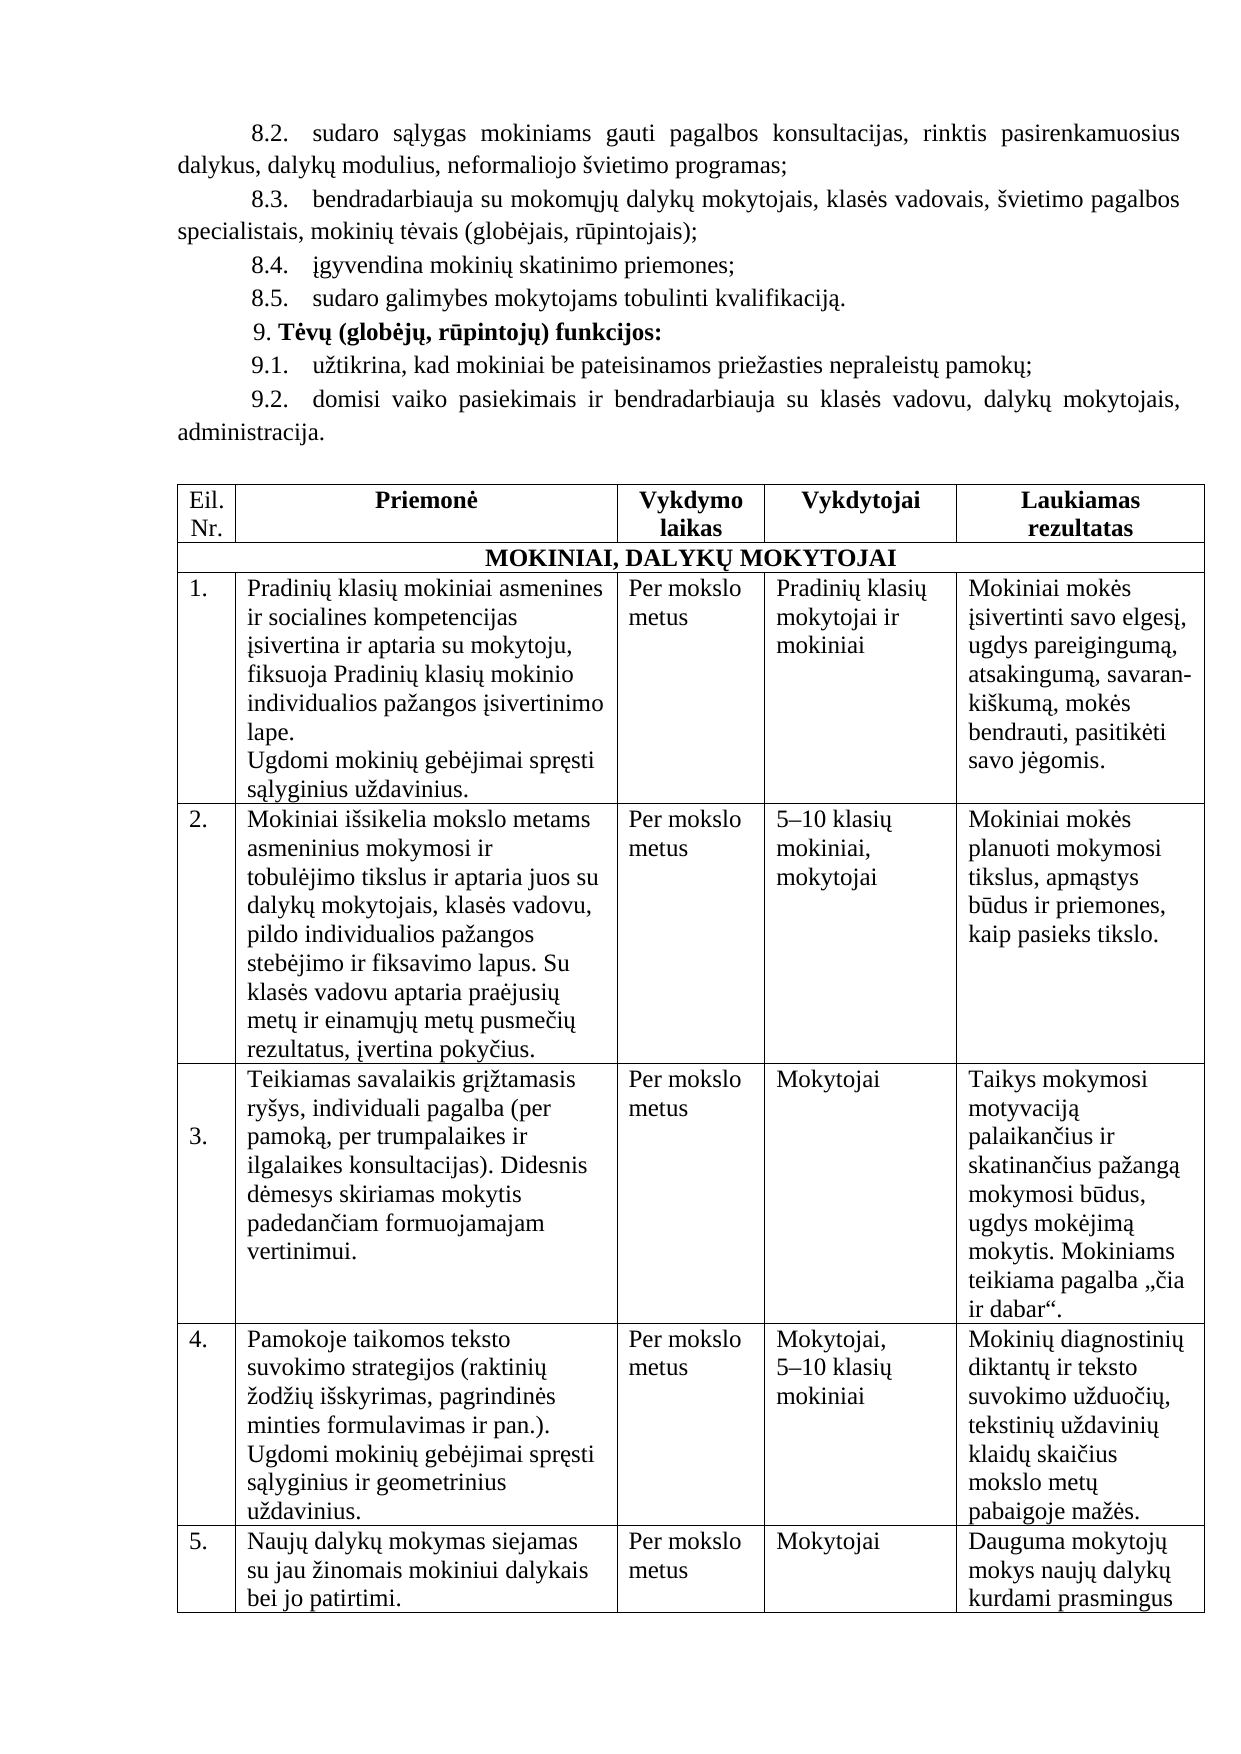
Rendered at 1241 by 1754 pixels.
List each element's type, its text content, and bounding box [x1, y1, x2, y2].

table_cell Mokinių diagnostinių diktantų ir teksto suvokimo užduočių, tekstinių uždavinių klaidų skaičius mokslo metų pabaigoje mažės. [957, 1324, 1204, 1525]
table_cell Pamokoje taikomos teksto suvokimo strategijos (raktinių žodžių išskyrimas, pagrindinės minties formulavimas ir pan.). Ugdomi mokinių gebėjimai spręsti sąlyginius ir geometrinius uždavinius. [236, 1324, 617, 1525]
table_cell Per mokslo metus [618, 1064, 764, 1323]
table_cell 4. [178, 1324, 235, 1525]
list sudaro galimybes mokytojams tobulinti kvalifikaciją. [177, 283, 1181, 312]
table_cell Mokiniai mokės įsivertinti savo elgesį, ugdys pareigingumą, atsakingumą, savaran-kiškumą, mokės bendrauti, pasitikėti savo jėgomis. [957, 573, 1204, 803]
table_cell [957, 1526, 1204, 1612]
list domisi vaiko pasiekimais ir bendradarbiauja su klasės vadovu, dalykų mokytojais, administracija. [177, 384, 1181, 445]
table_cell Per mokslo metus [618, 1324, 764, 1525]
table_header Vykdytojai [765, 485, 956, 542]
table_cell 5–10 klasių mokiniai, mokytojai [765, 804, 956, 1063]
table_cell Mokiniai mokės planuoti mokymosi tikslus, apmąstys būdus ir priemones, kaip pasieks tikslo. [957, 804, 1204, 1063]
table_header Laukiamas rezultatas [957, 485, 1204, 542]
table_cell Per mokslo metus [618, 804, 764, 1063]
table_cell Mokytojai [765, 1064, 956, 1323]
table_cell 1. [178, 573, 235, 803]
table_cell Mokiniai išsikelia mokslo metams asmeninius mokymosi ir tobulėjimo tikslus ir aptaria juos su dalykų mokytojais, klasės vadovu, pildo individualios pažangos stebėjimo ir fiksavimo lapus. Su klasės vadovu aptaria praėjusių metų ir einamųjų metų pusmečių rezultatus, įvertina pokyčius. [236, 804, 617, 1063]
list sudaro sąlygas mokiniams gauti pagalbos konsultacijas, rinktis pasirenkamuosius dalykus, dalykų modulius, neformaliojo švietimo programas; [177, 118, 1181, 179]
table_cell 2. [178, 804, 235, 1063]
table_cell Mokytojai, 5–10 klasių mokiniai [765, 1324, 956, 1525]
table_cell Pradinių klasių mokytojai ir mokiniai [765, 573, 956, 803]
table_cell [236, 1526, 617, 1612]
table_cell Per mokslo metus [618, 1526, 764, 1612]
list Tėvų (globėjų, rūpintojų) funkcijos: [253, 317, 1181, 346]
table_cell Teikiamas savalaikis grįžtamasis ryšys, individuali pagalba (per pamoką, per trumpalaikes ir ilgalaikes konsultacijas). Didesnis dėmesys skiriamas mokytis padedančiam formuojamajam vertinimui. [236, 1064, 617, 1323]
list užtikrina, kad mokiniai be pateisinamos priežasties nepraleistų pamokų; [177, 351, 1181, 379]
table_cell Per mokslo metus [618, 573, 764, 803]
list bendradarbiauja su mokomųjų dalykų mokytojais, klasės vadovais, švietimo pagalbos specialistais, mokinių tėvais (globėjais, rūpintojais); [177, 184, 1181, 245]
table_header Priemonė [236, 485, 617, 542]
table_header Vykdymo laikas [618, 485, 764, 542]
table_cell 5. [178, 1526, 235, 1612]
table_cell MOKINIAI, DALYKŲ MOKYTOJAI [178, 543, 1204, 572]
table_cell Taikys mokymosi motyvaciją palaikančius ir skatinančius pažangą mokymosi būdus, ugdys mokėjimą mokytis. Mokiniams teikiama pagalba „čia ir dabar“. [957, 1064, 1204, 1323]
table_cell Mokytojai [765, 1526, 956, 1612]
table_cell Pradinių klasių mokiniai asmenines ir socialines kompetencijas įsivertina ir aptaria su mokytoju, fiksuoja Pradinių klasių mokinio individualios pažangos įsivertinimo lape. Ugdomi mokinių gebėjimai spręsti sąlyginius uždavinius. [236, 573, 617, 803]
table_cell 3. [178, 1064, 235, 1323]
table_header Eil. Nr. [178, 485, 235, 542]
list įgyvendina mokinių skatinimo priemones; [177, 250, 1181, 279]
